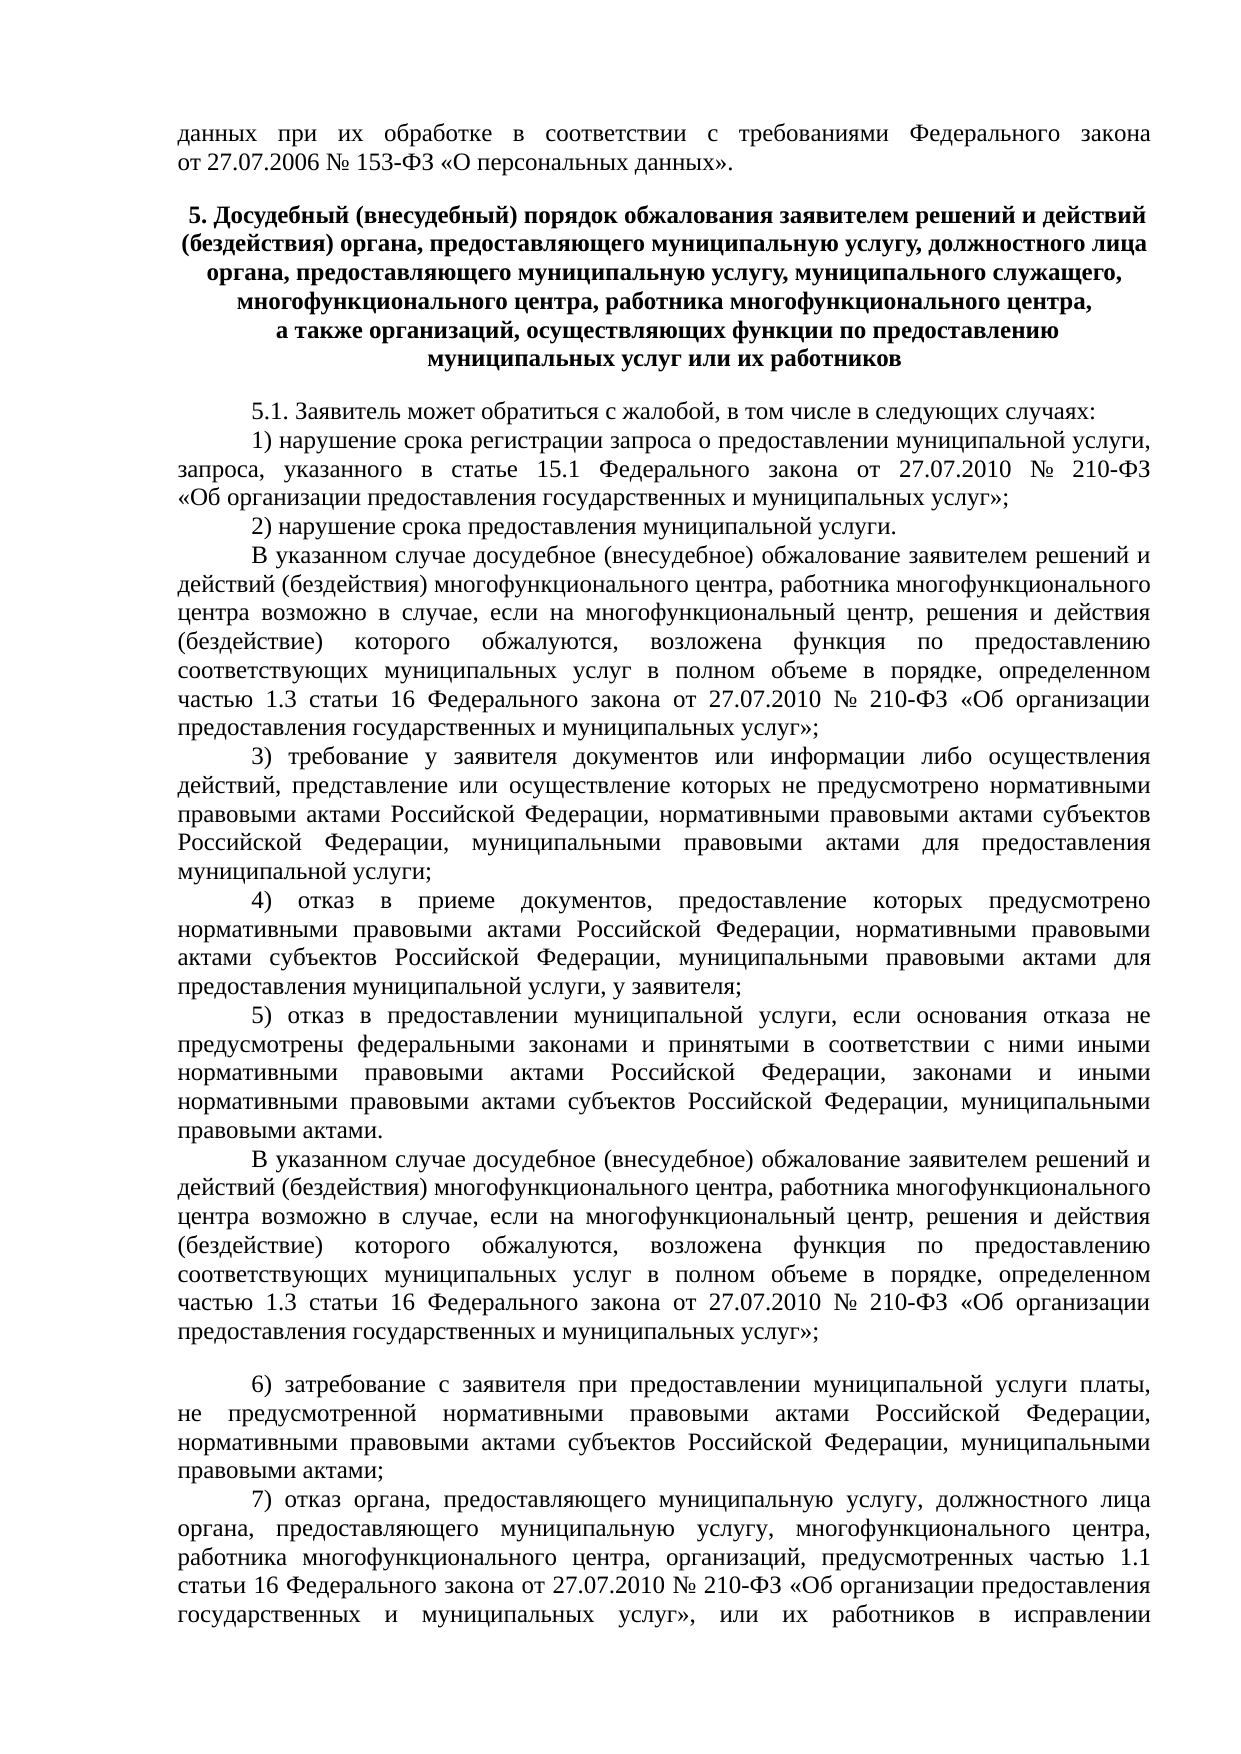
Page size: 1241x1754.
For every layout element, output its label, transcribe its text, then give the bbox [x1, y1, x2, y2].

subtitle 5. Досудебный (внесудебный) порядок обжалования заявителем решений и действий [177, 200, 1152, 228]
text 4) отказ в приеме документов, предоставление которых предусмотрено нормативными правовыми актами Российской Федерации, нормативными правовыми актами субъектов Российской Федерации, муниципальными правовыми актами для предоставления муниципальной услуги, у заявителя; [177, 885, 1152, 1000]
text 6) затребование с заявителя при предоставлении муниципальной услуги платы, не предусмотренной нормативными правовыми актами Российской Федерации, нормативными правовыми актами субъектов Российской Федерации, муниципальными правовыми актами; [177, 1369, 1152, 1484]
text 3) требование у заявителя документов или информации либо осуществления действий, представление или осуществление которых не предусмотрено нормативными правовыми актами Российской Федерации, нормативными правовыми актами субъектов Российской Федерации, муниципальными правовыми актами для предоставления муниципальной услуги; [177, 741, 1152, 885]
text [177, 118, 1152, 176]
text 1) нарушение срока регистрации запроса о предоставлении муниципальной услуги, запроса, указанного в статье 15.1 Федерального закона от 27.07.2010 № 210-ФЗ «Об организации предоставления государственных и муниципальных услуг»; [177, 425, 1152, 511]
text 5.1. Заявитель может обратиться с жалобой, в том числе в следующих случаях: [177, 396, 1152, 425]
text 5) отказ в предоставлении муниципальной услуги, если основания отказа не предусмотрены федеральными законами и принятыми в соответствии с ними иными нормативными правовыми актами Российской Федерации, законами и иными нормативными правовыми актами субъектов Российской Федерации, муниципальными правовыми актами. [177, 1000, 1152, 1144]
text 2) нарушение срока предоставления муниципальной услуги. [177, 511, 1152, 540]
subtitle (бездействия) органа, предоставляющего муниципальную услугу, должностного лица органа, предоставляющего муниципальную услугу, муниципального служащего, многофункционального центра, работника многофункционального центра, [177, 228, 1152, 315]
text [177, 1484, 1152, 1628]
subtitle а также организаций, осуществляющих функции по предоставлению муниципальных услуг или их работников [177, 315, 1152, 372]
